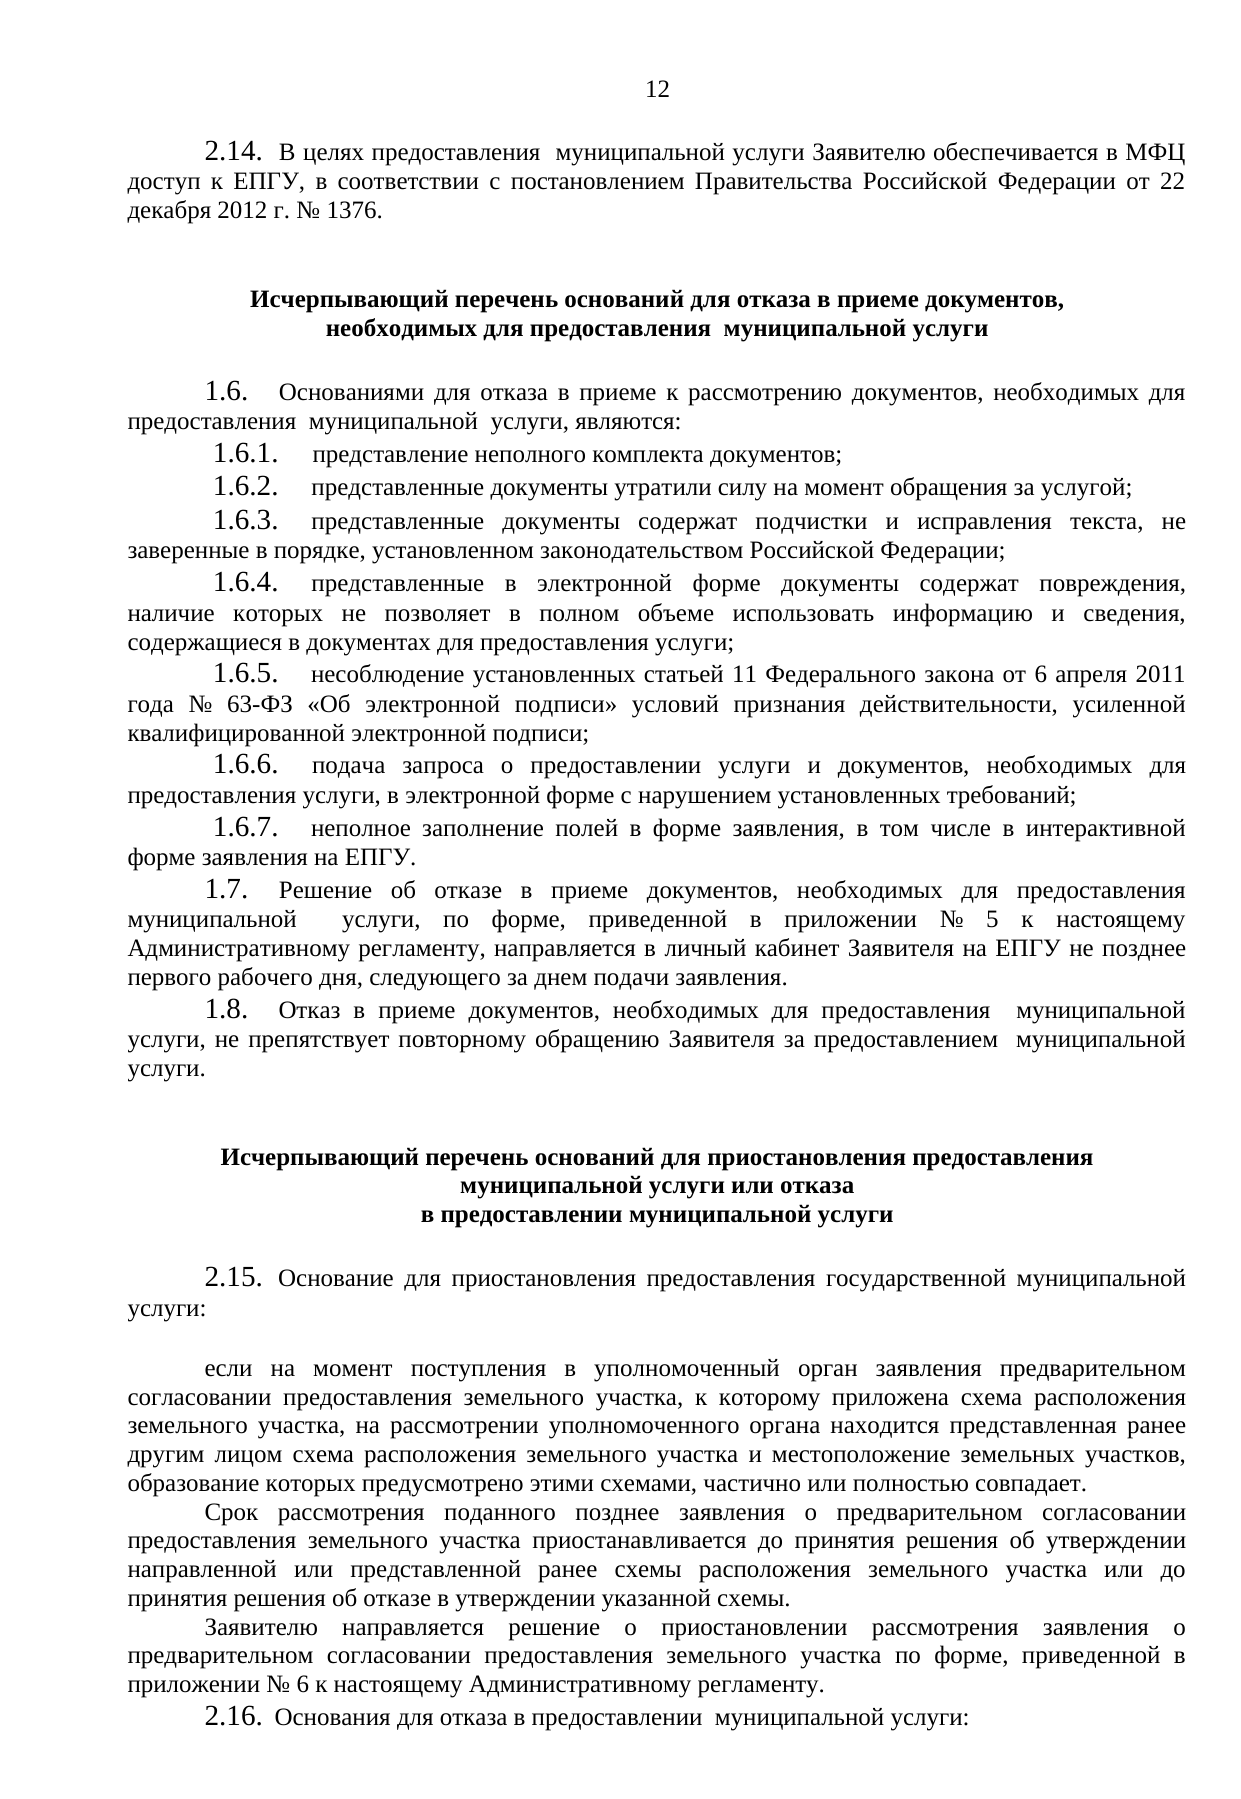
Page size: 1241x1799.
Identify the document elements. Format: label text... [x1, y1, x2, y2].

list представление неполного комплекта документов; [127, 435, 1187, 468]
list Основаниями для отказа в приеме к рассмотрению документов, необходимых для предоставления муниципальной услуги, являются: [127, 373, 1187, 435]
text Срок рассмотрения поданного позднее заявления о предварительном согласовании предоставления земельного участка приостанавливается до принятия решения об утверждении направленной или представленной ранее схемы расположения земельного участка или до принятия решения об отказе в утверждении указанной схемы. [127, 1497, 1187, 1612]
list представленные документы утратили силу на момент обращения за услугой; [127, 468, 1187, 502]
text Исчерпывающий перечень оснований для отказа в приеме документов, необходимых для предоставления муниципальной услуги [127, 284, 1187, 341]
list несоблюдение установленных статьей 11 Федерального закона от 6 апреля 2011 года № 63-ФЗ «Об электронной подписи» условий признания действительности, усиленной квалифицированной электронной подписи; [127, 655, 1187, 746]
list Отказ в приеме документов, необходимых для предоставления муниципальной услуги, не препятствует повторному обращению Заявителя за предоставлением муниципальной услуги. [127, 991, 1187, 1082]
list представленные документы содержат подчистки и исправления текста, не заверенные в порядке, установленном законодательством Российской Федерации; [127, 502, 1187, 564]
text если на момент поступления в уполномоченный орган заявления предварительном согласовании предоставления земельного участка, к которому приложена схема расположения земельного участка, на рассмотрении уполномоченного органа находится представленная ранее другим лицом схема расположения земельного участка и местоположение земельных участков, образование которых предусмотрено этими схемами, частично или полностью совпадает. [127, 1353, 1187, 1497]
list представленные в электронной форме документы содержат повреждения, наличие которых не позволяет в полном объеме использовать информацию и сведения, содержащиеся в документах для предоставления услуги; [127, 564, 1187, 655]
list В целях предоставления муниципальной услуги Заявителю обеспечивается в МФЦ доступ к ЕПГУ, в соответствии с постановлением Правительства Российской Федерации от 22 декабря 2012 г. № 1376. [127, 133, 1187, 224]
list подача запроса о предоставлении услуги и документов, необходимых для предоставления услуги, в электронной форме с нарушением установленных требований; [127, 746, 1187, 809]
list Решение об отказе в приеме документов, необходимых для предоставления муниципальной услуги, по форме, приведенной в приложении № 5 к настоящему Административному регламенту, направляется в личный кабинет Заявителя на ЕПГУ не позднее первого рабочего дня, следующего за днем подачи заявления. [127, 871, 1187, 991]
list неполное заполнение полей в форме заявления, в том числе в интерактивной форме заявления на ЕПГУ. [127, 809, 1187, 871]
text Заявителю направляется решение о приостановлении рассмотрения заявления о предварительном согласовании предоставления земельного участка по форме, приведенной в приложении № 6 к настоящему Административному регламенту. [127, 1612, 1187, 1698]
list Основание для приостановления предоставления государственной муниципальной услуги: [127, 1259, 1187, 1322]
list Основания для отказа в предоставлении муниципальной услуги: [127, 1698, 1187, 1731]
text Исчерпывающий перечень оснований для приостановления предоставления муниципальной услуги или отказа в предоставлении муниципальной услуги [127, 1142, 1187, 1228]
